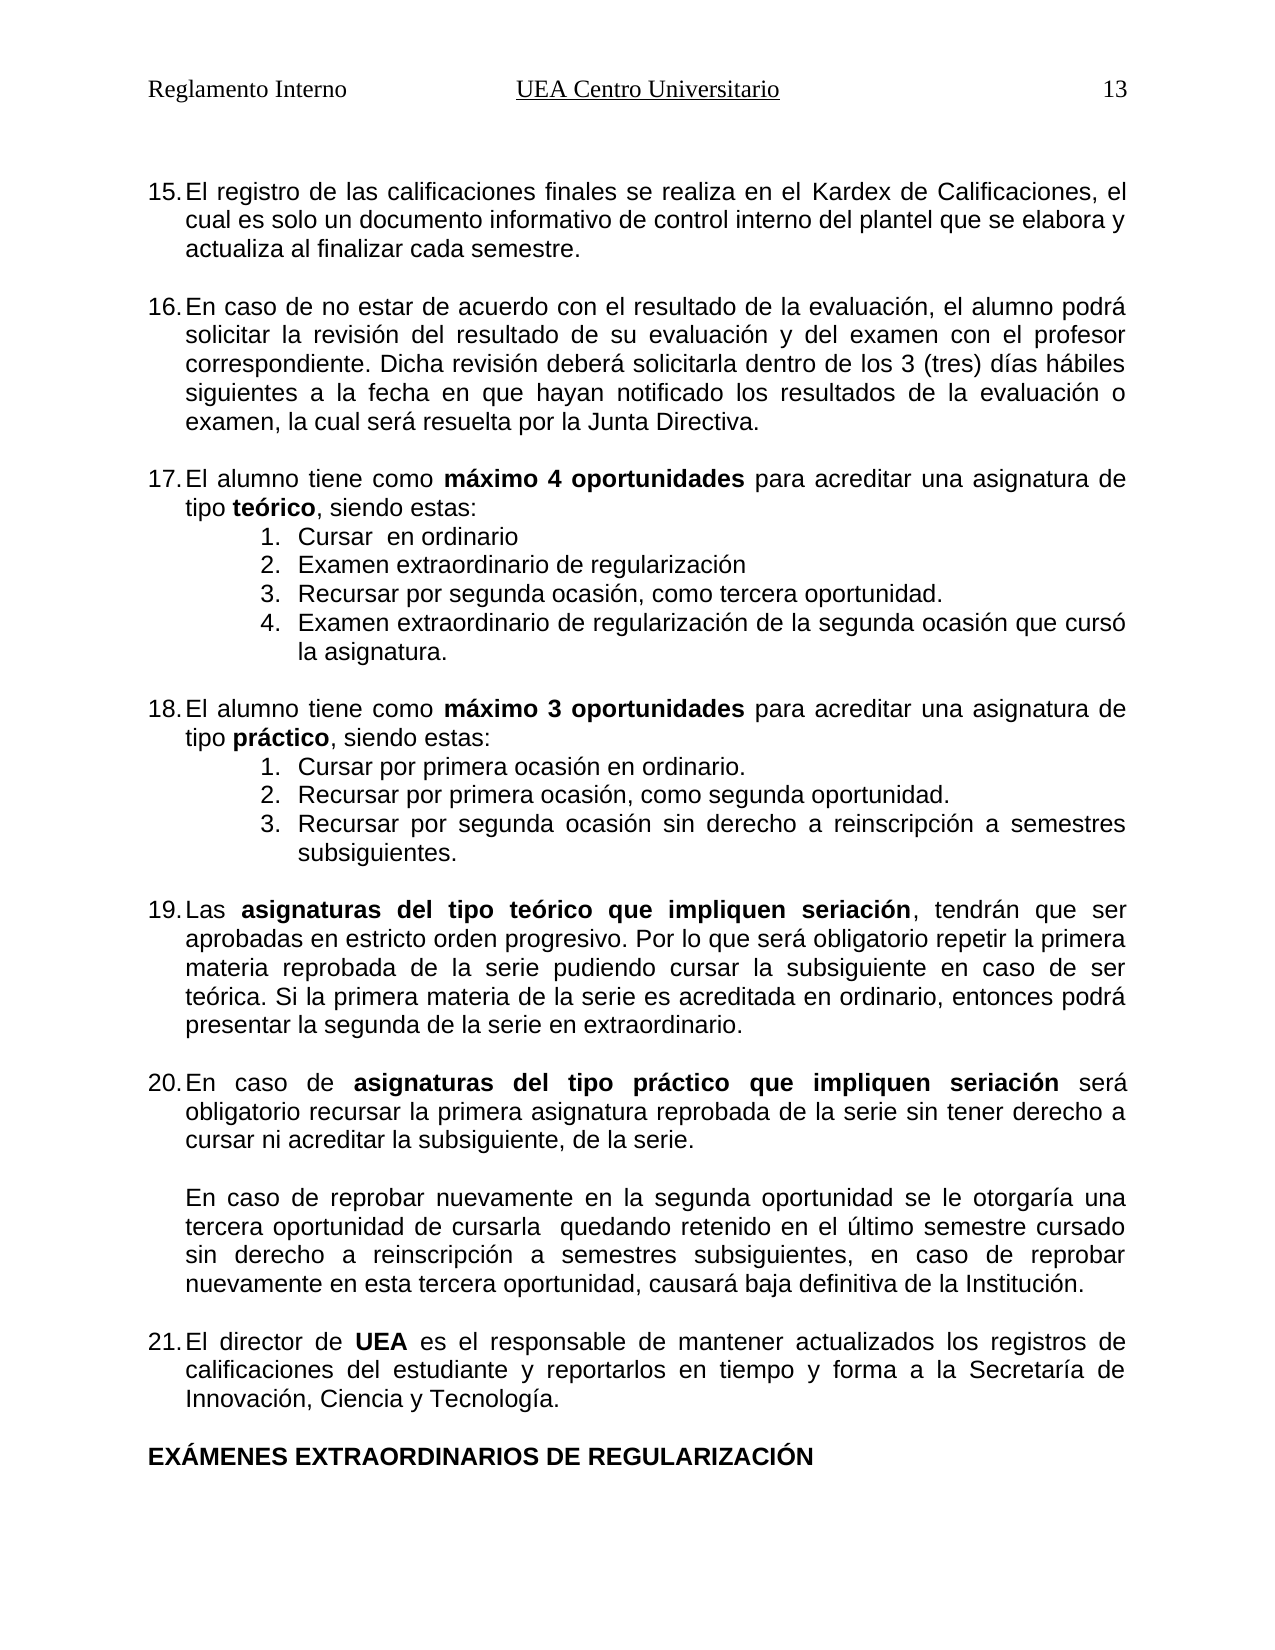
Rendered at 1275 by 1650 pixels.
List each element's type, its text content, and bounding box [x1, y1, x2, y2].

list Examen extraordinario de regularización [260, 550, 1127, 579]
list Cursar en ordinario [260, 521, 1127, 550]
list Examen extraordinario de regularización de la segunda ocasión que cursó la asignatura. [260, 608, 1127, 665]
list El director de UEA es el responsable de mantener actualizados los registros de calificaciones del estudiante y reportarlos en tiempo y forma a la Secretaría de Innovación, Ciencia y Tecnología. [148, 1326, 1127, 1413]
list Cursar por primera ocasión en ordinario. [260, 751, 1127, 780]
text En caso de reprobar nuevamente en la segunda oportunidad se le otorgaría una tercera oportunidad de cursarla quedando retenido en el último semestre cursado sin derecho a reinscripción a semestres subsiguientes, en caso de reprobar nuevamente en esta tercera oportunidad, causará baja definitiva de la Institución. [185, 1183, 1127, 1298]
list Las asignaturas del tipo teórico que impliquen seriación, tendrán que ser aprobadas en estricto orden progresivo. Por lo que será obligatorio repetir la primera materia reprobada de la serie pudiendo cursar la subsiguiente en caso de ser teórica. Si la primera materia de la serie es acreditada en ordinario, entonces podrá presentar la segunda de la serie en extraordinario. [148, 895, 1127, 1039]
list El alumno tiene como máximo 3 oportunidades para acreditar una asignatura de tipo práctico, siendo estas: [148, 694, 1127, 751]
list Recursar por segunda ocasión, como tercera oportunidad. [260, 579, 1127, 608]
list El alumno tiene como máximo 4 oportunidades para acreditar una asignatura de tipo teórico, siendo estas: [148, 464, 1127, 521]
text EXÁMENES EXTRAORDINARIOS DE REGULARIZACIÓN [148, 1441, 1127, 1470]
list En caso de no estar de acuerdo con el resultado de la evaluación, el alumno podrá solicitar la revisión del resultado de su evaluación y del examen con el profesor correspondiente. Dicha revisión deberá solicitarla dentro de los 3 (tres) días hábiles siguientes a la fecha en que hayan notificado los resultados de la evaluación o examen, la cual será resuelta por la Junta Directiva. [148, 291, 1127, 435]
list Recursar por segunda ocasión sin derecho a reinscripción a semestres subsiguientes. [260, 809, 1127, 866]
list Recursar por primera ocasión, como segunda oportunidad. [260, 780, 1127, 809]
list El registro de las calificaciones finales se realiza en el Kardex de Calificaciones, el cual es solo un documento informativo de control interno del plantel que se elabora y actualiza al finalizar cada semestre. [148, 176, 1127, 263]
list En caso de asignaturas del tipo práctico que impliquen seriación será obligatorio recursar la primera asignatura reprobada de la serie sin tener derecho a cursar ni acreditar la subsiguiente, de la serie. [148, 1068, 1127, 1154]
